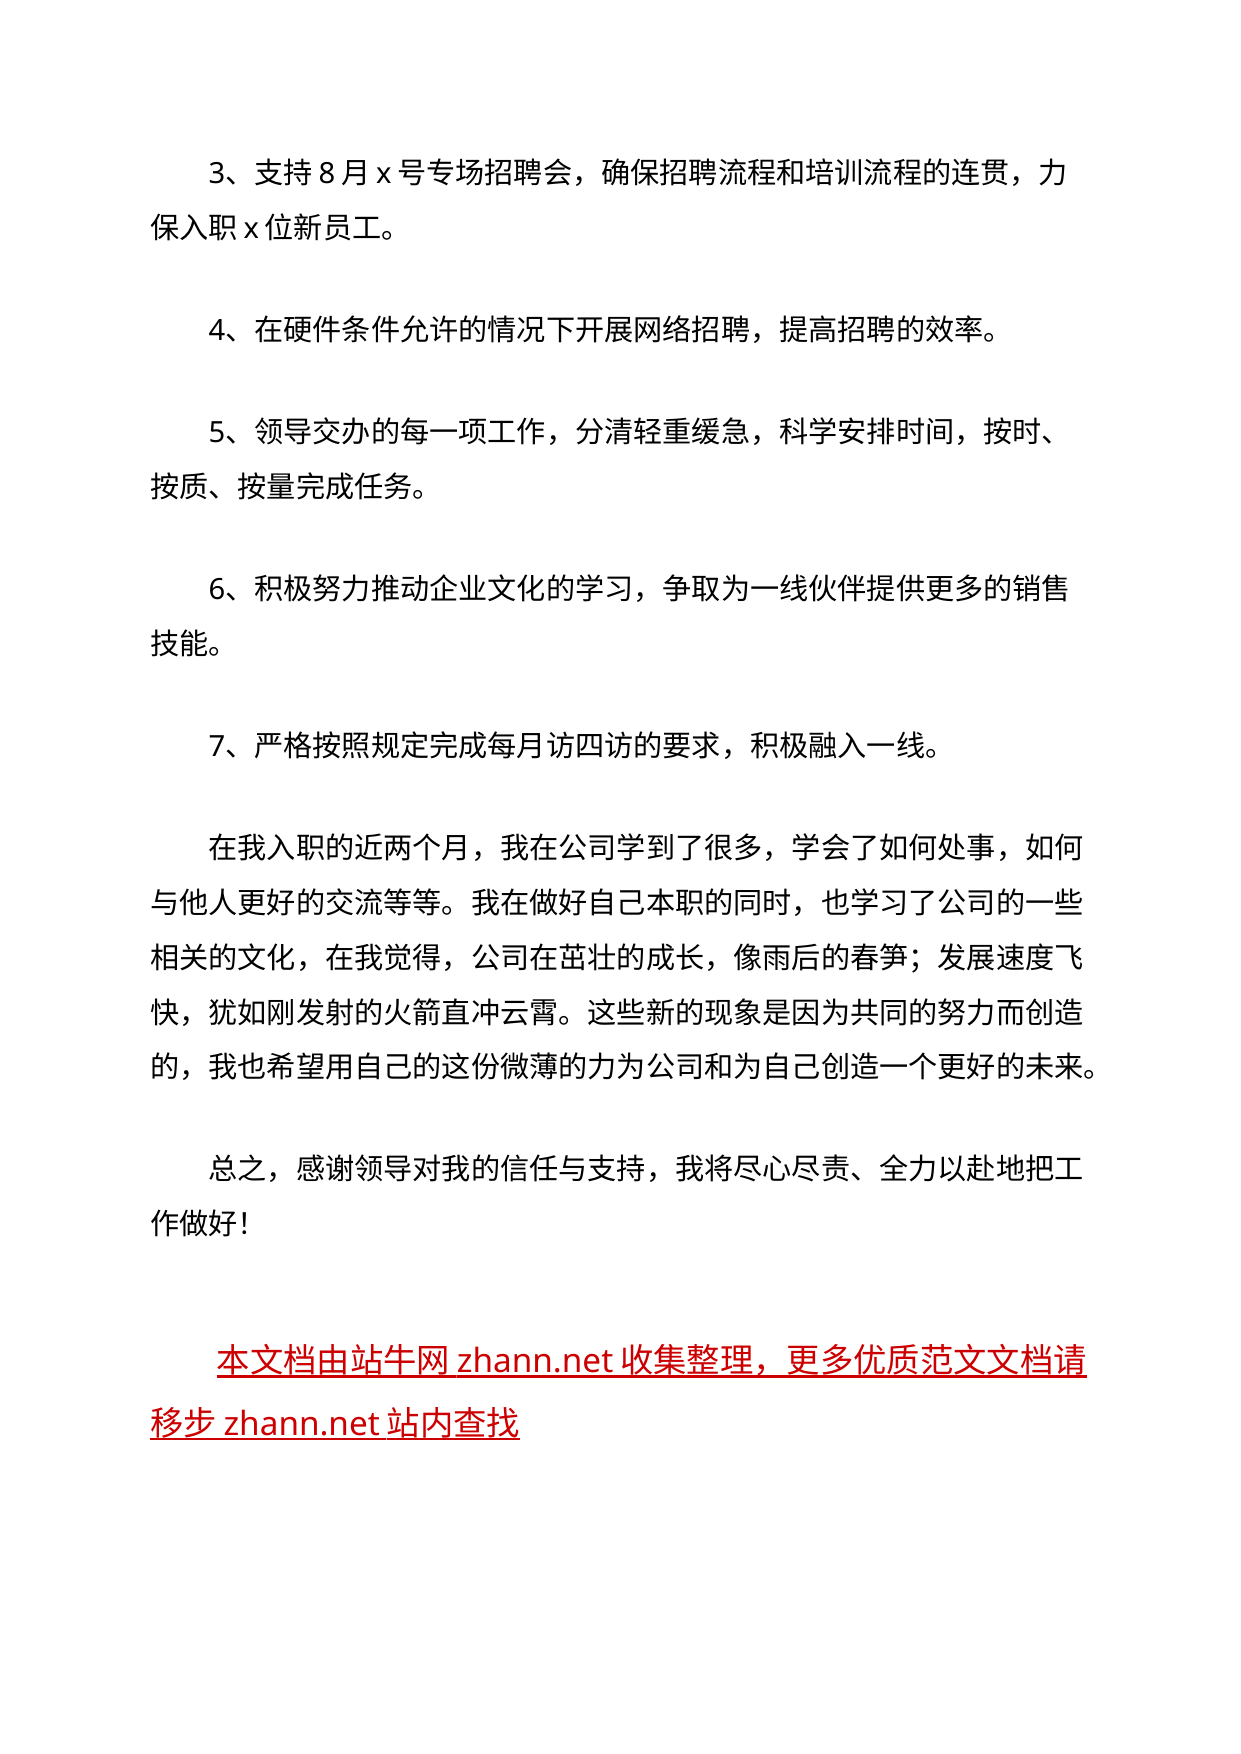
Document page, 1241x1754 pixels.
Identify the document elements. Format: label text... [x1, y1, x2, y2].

text 6、积极努力推动企业文化的学习，争取为一线伙伴提供更多的销售技能。 [150, 566, 1090, 663]
text 3、支持8月x号专场招聘会，确保招聘流程和培训流程的连贯，力保入职x位新员工。 [150, 150, 1090, 247]
text 4、在硬件条件允许的情况下开展网络招聘，提高招聘的效率。 [150, 307, 1090, 349]
text 在我入职的近两个月，我在公司学到了很多，学会了如何处事，如何与他人更好的交流等等。我在做好自己本职的同时，也学习了公司的一些相关的文化，在我觉得，公司在茁壮的成长，像雨后的春笋；发展速度飞快，犹如刚发射的火箭直冲云霄。这些新的现象是因为共同的努力而创造的，我也希望用自己的这份微薄的力为公司和为自己创造一个更好的未来。 [150, 824, 1090, 1086]
text 本文档由站牛网zhann.net收集整理，更多优质范文文档请移步zhann.net站内查找 [150, 1334, 1090, 1445]
text 总之，感谢领导对我的信任与支持，我将尽心尽责、全力以赴地把工作做好！ [150, 1146, 1090, 1243]
text 7、严格按照规定完成每月访四访的要求，积极融入一线。 [150, 722, 1090, 765]
text 5、领导交办的每一项工作，分清轻重缓急，科学安排时间，按时、按质、按量完成任务。 [150, 409, 1090, 506]
